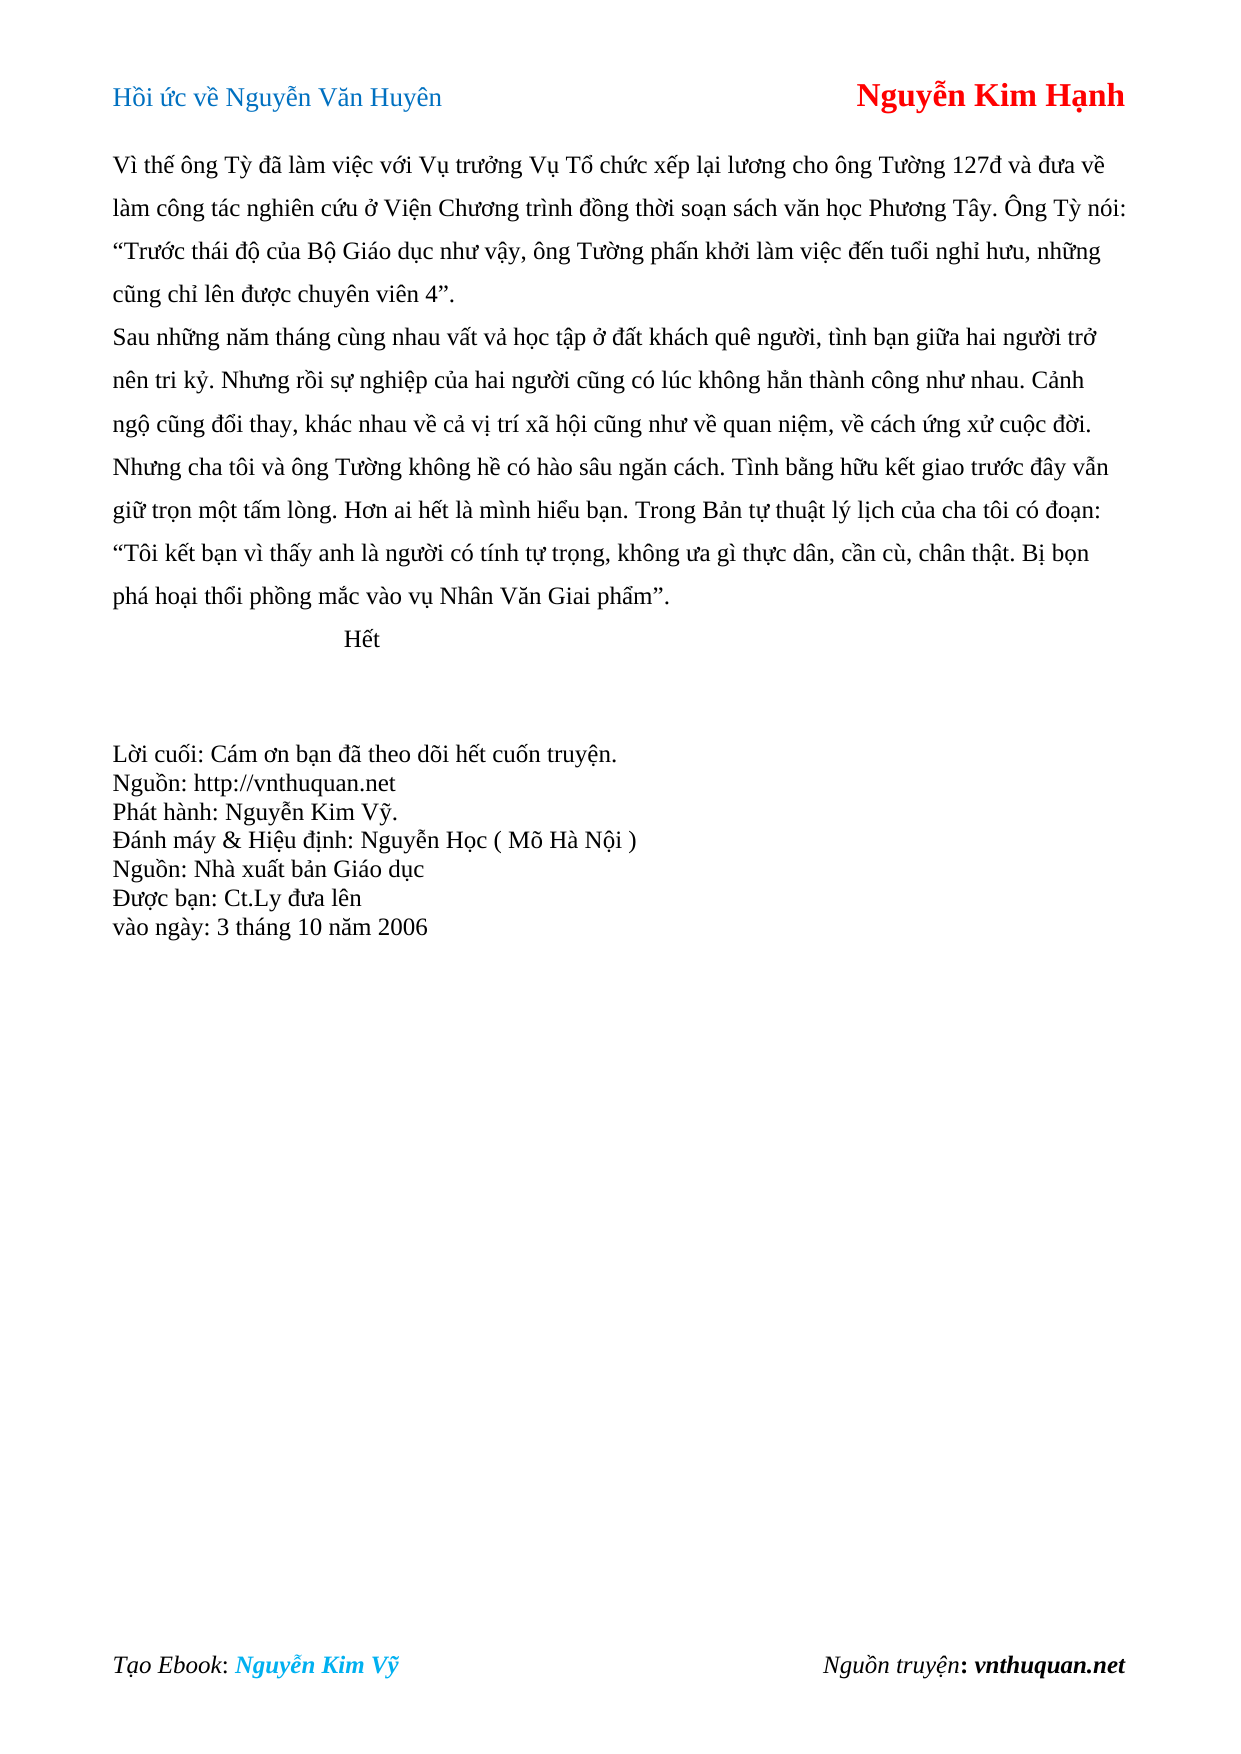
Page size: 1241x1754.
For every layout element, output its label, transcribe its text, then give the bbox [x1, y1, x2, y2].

text Lời cuối: Cám ơn bạn đã theo dõi hết cuốn truyện. Nguồn: http://vnthuquan.net Phát hành: Nguyễn Kim Vỹ. Đánh máy & Hiệu định: Nguyễn Học ( Mõ Hà Nội ) Nguồn: Nhà xuất bản Giáo dục Được bạn: Ct.Ly đưa lên vào ngày: 3 tháng 10 năm 2006 [112, 711, 1128, 941]
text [112, 150, 1128, 696]
